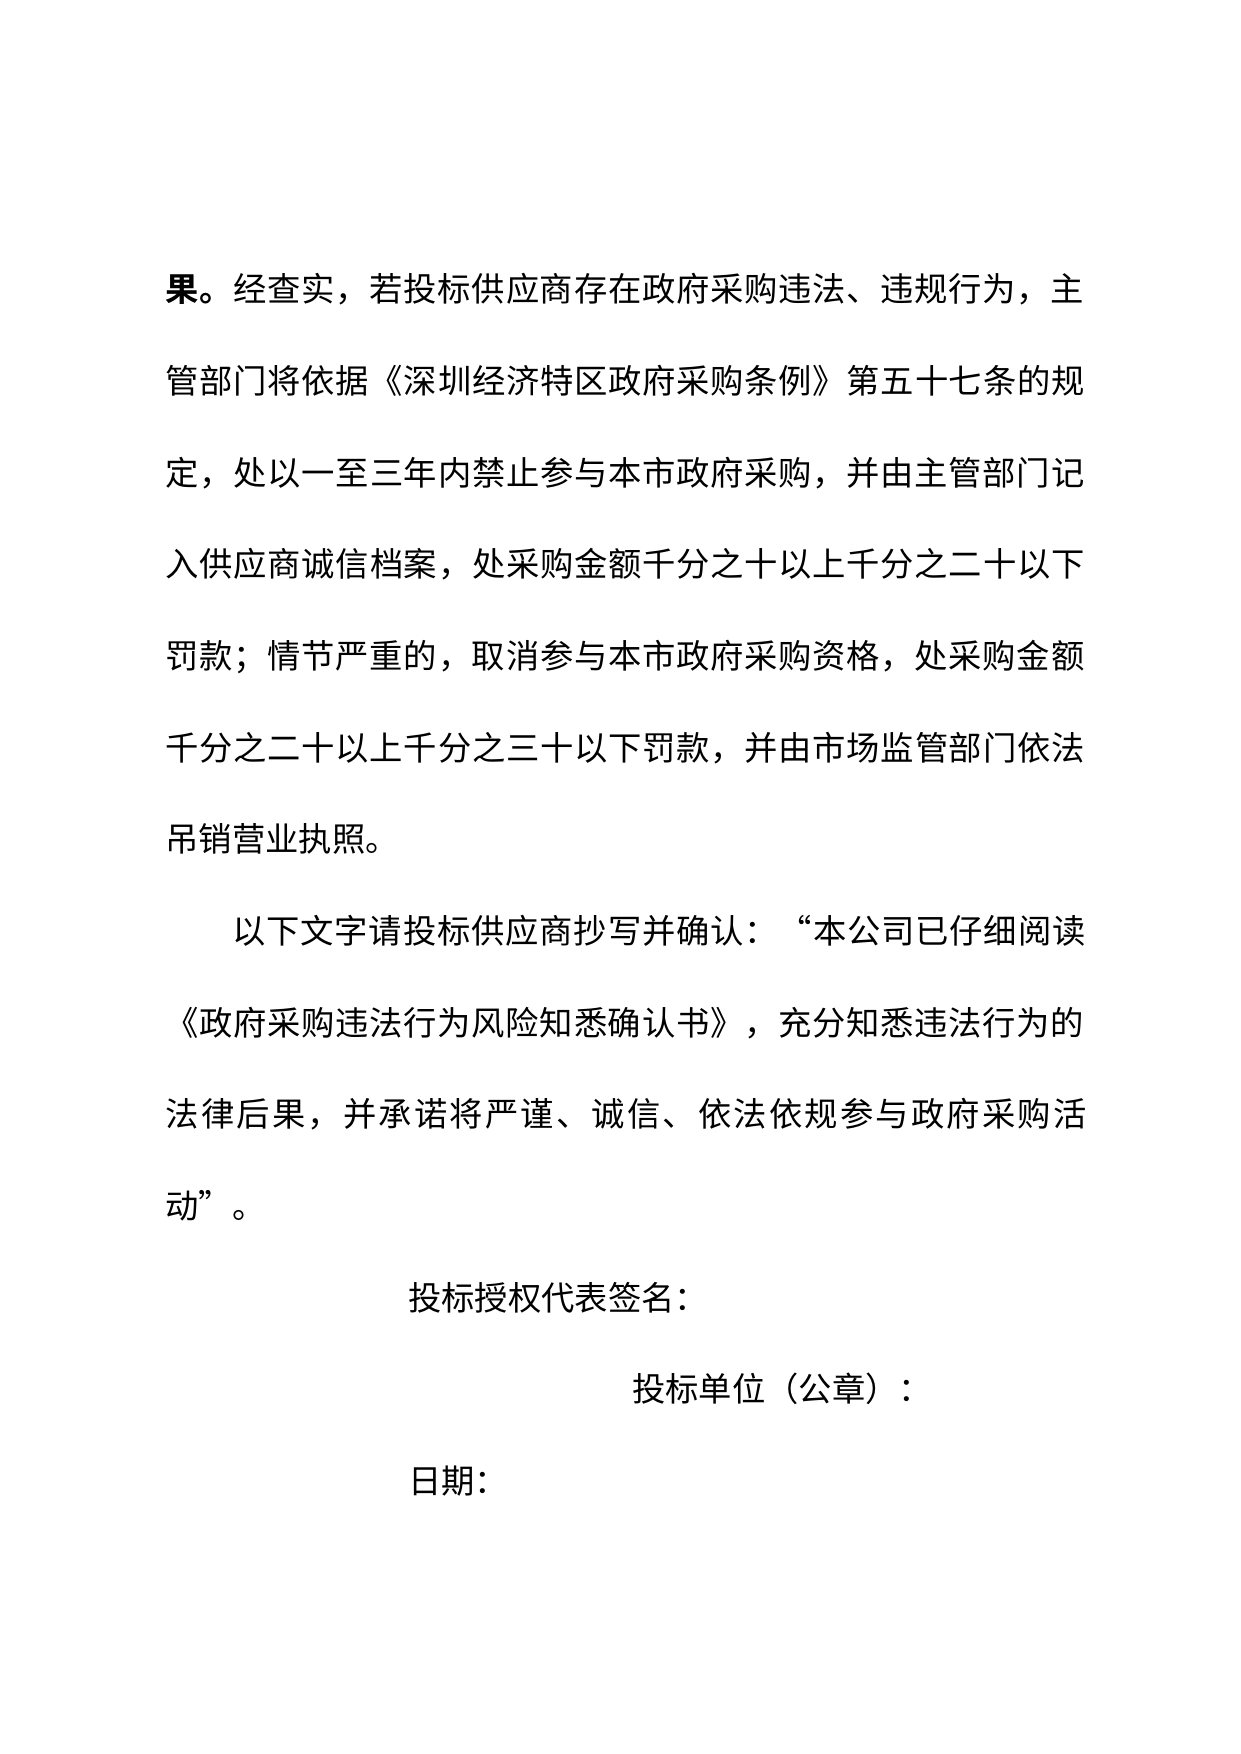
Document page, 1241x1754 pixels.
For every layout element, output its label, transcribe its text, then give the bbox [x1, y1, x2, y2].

text 以下文字请投标供应商抄写并确认：“本公司已仔细阅读《政府采购违法行为风险知悉确认书》，充分知悉违法行为的法律后果，并承诺将严谨、诚信、依法依规参与政府采购活动”。 [165, 883, 1087, 1249]
text 投标授权代表签名： [165, 1249, 1087, 1341]
text 日期： [165, 1433, 1087, 1524]
text 投标单位（公章）： [165, 1341, 1087, 1433]
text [165, 241, 1087, 883]
